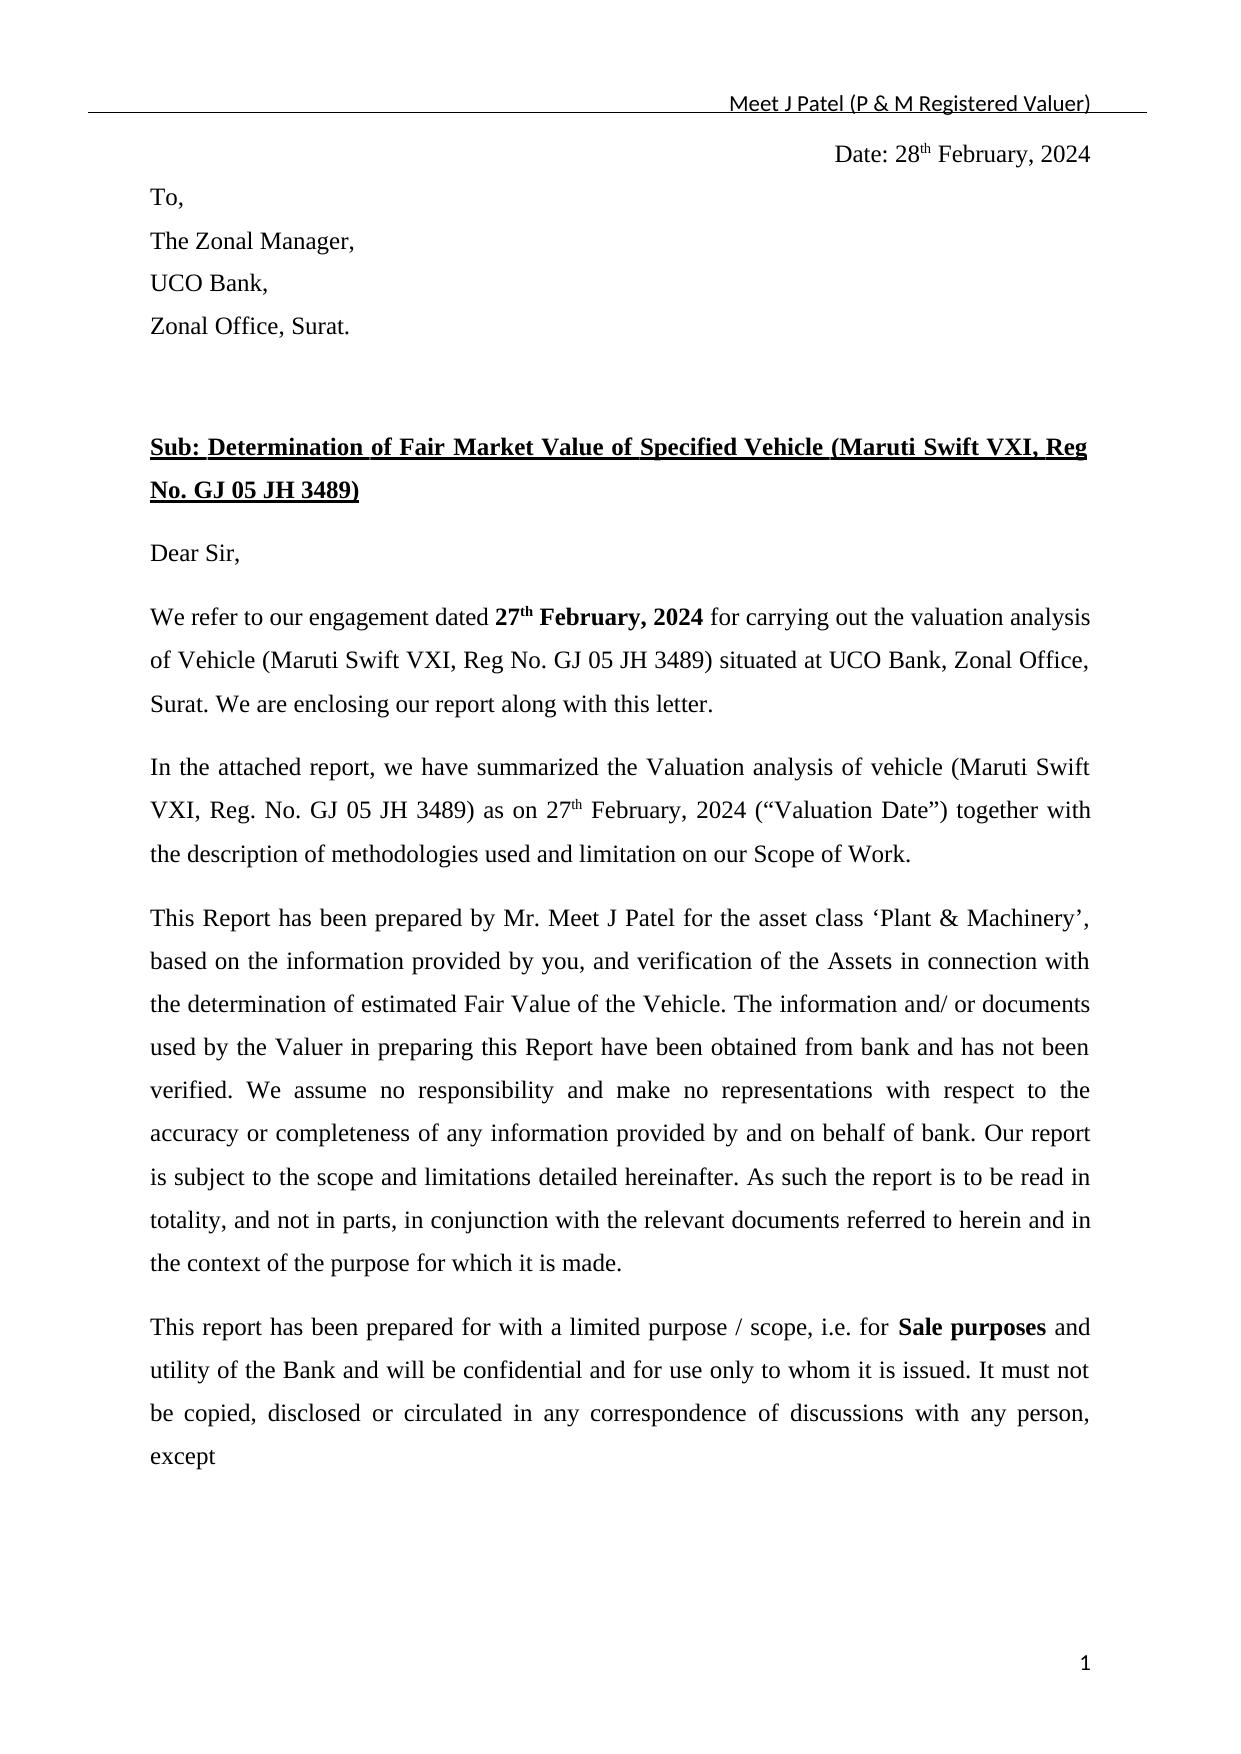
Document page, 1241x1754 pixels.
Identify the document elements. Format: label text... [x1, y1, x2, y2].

text This Report has been prepared by Mr. Meet J Patel for the asset class ‘Plant & Machinery’, based on the information provided by you, and verification of the Assets in connection with the determination of estimated Fair Value of the Vehicle. The information and/ or documents used by the Valuer in preparing this Report have been obtained from bank and has not been verified. We assume no responsibility and make no representations with respect to the accuracy or completeness of any information provided by and on behalf of bank. Our report is subject to the scope and limitations detailed hereinafter. As such the report is to be read in totality, and not in parts, in conjunction with the relevant documents referred to herein and in the context of the purpose for which it is made. [150, 903, 1091, 1277]
text Dear Sir, [150, 538, 1119, 567]
text Sub: Determination of Fair Market Value of Specified Vehicle (Maruti Swift VXI, Reg No. GJ 05 JH 3489) [150, 432, 1119, 504]
text To, [150, 182, 1119, 211]
text We refer to our engagement dated 27th February, 2024 for carrying out the valuation analysis of Vehicle (Maruti Swift VXI, Reg No. GJ 05 JH 3489) situated at UCO Bank, Zonal Office, Surat. We are enclosing our report along with this letter. [150, 602, 1091, 717]
text Date: 28th February, 2024 [127, 139, 1090, 168]
text This report has been prepared for with a limited purpose / scope, i.e. for Sale purposes and utility of the Bank and will be confidential and for use only to whom it is issued. It must not be copied, disclosed or circulated in any correspondence of discussions with any person, except [150, 1312, 1090, 1470]
text In the attached report, we have summarized the Valuation analysis of vehicle (Maruti Swift VXI, Reg. No. GJ 05 JH 3489) as on 27th February, 2024 (“Valuation Date”) together with the description of methodologies used and limitation on our Scope of Work. [150, 752, 1091, 867]
text Zonal Office, Surat. [150, 311, 1119, 340]
text The Zonal Manager, UCO Bank, [150, 226, 356, 297]
